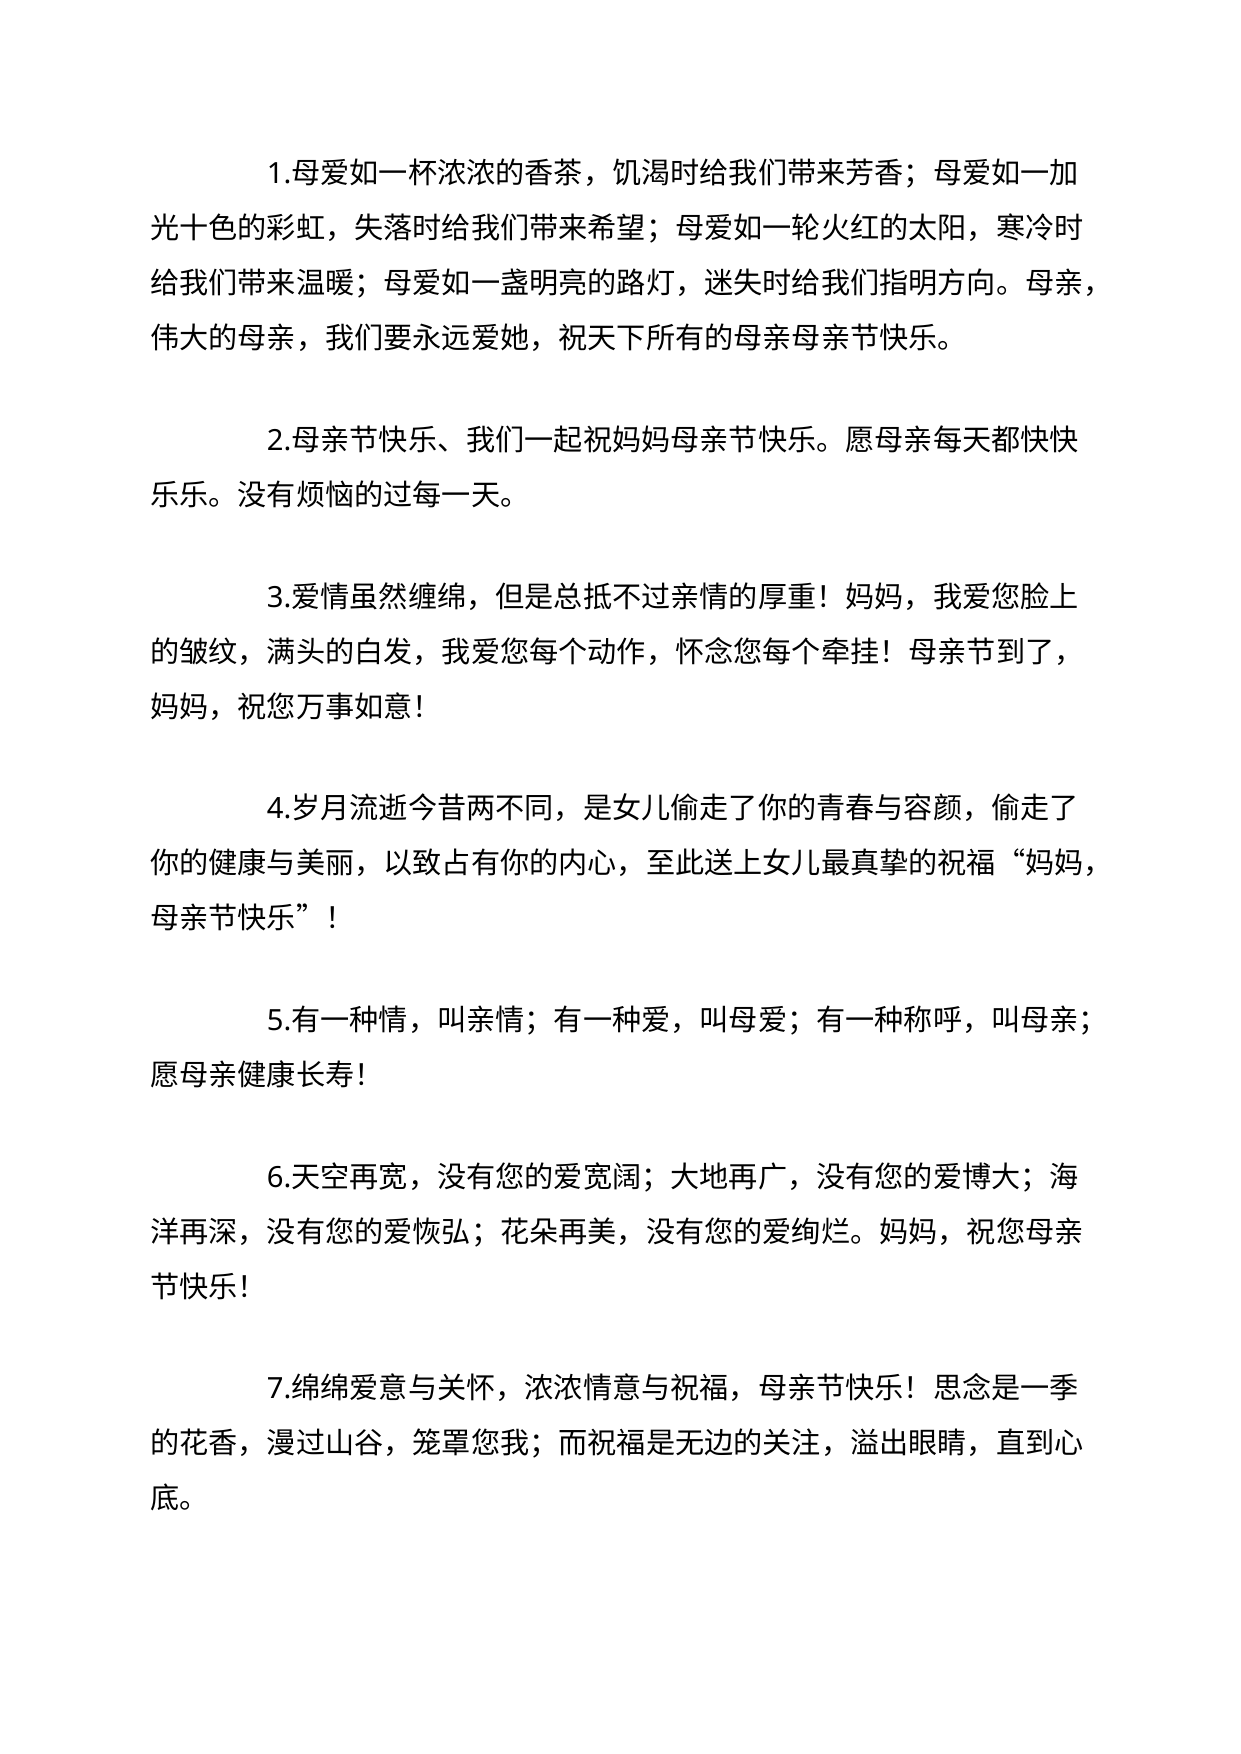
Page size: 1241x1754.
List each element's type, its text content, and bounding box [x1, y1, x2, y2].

text 7.绵绵爱意与关怀，浓浓情意与祝福，母亲节快乐！思念是一季的花香，漫过山谷，笼罩您我；而祝福是无边的关注，溢出眼睛，直到心底。 [150, 1365, 1090, 1517]
text 4.岁月流逝今昔两不同，是女儿偷走了你的青春与容颜，偷走了你的健康与美丽，以致占有你的内心，至此送上女儿最真挚的祝福“妈妈，母亲节快乐”！ [150, 785, 1090, 937]
text 6.天空再宽，没有您的爱宽阔；大地再广，没有您的爱博大；海洋再深，没有您的爱恢弘；花朵再美，没有您的爱绚烂。妈妈，祝您母亲节快乐！ [150, 1153, 1090, 1306]
text 1.母爱如一杯浓浓的香茶，饥渴时给我们带来芳香；母爱如一加光十色的彩虹，失落时给我们带来希望；母爱如一轮火红的太阳，寒冷时给我们带来温暖；母爱如一盏明亮的路灯，迷失时给我们指明方向。母亲，伟大的母亲，我们要永远爱她，祝天下所有的母亲母亲节快乐。 [150, 150, 1090, 357]
text 5.有一种情，叫亲情；有一种爱，叫母爱；有一种称呼，叫母亲；愿母亲健康长寿！ [150, 997, 1090, 1094]
text 3.爱情虽然缠绵，但是总抵不过亲情的厚重！妈妈，我爱您脸上的皱纹，满头的白发，我爱您每个动作，怀念您每个牵挂！母亲节到了，妈妈，祝您万事如意！ [150, 573, 1090, 726]
text 2.母亲节快乐、我们一起祝妈妈母亲节快乐。愿母亲每天都快快乐乐。没有烦恼的过每一天。 [150, 417, 1090, 514]
